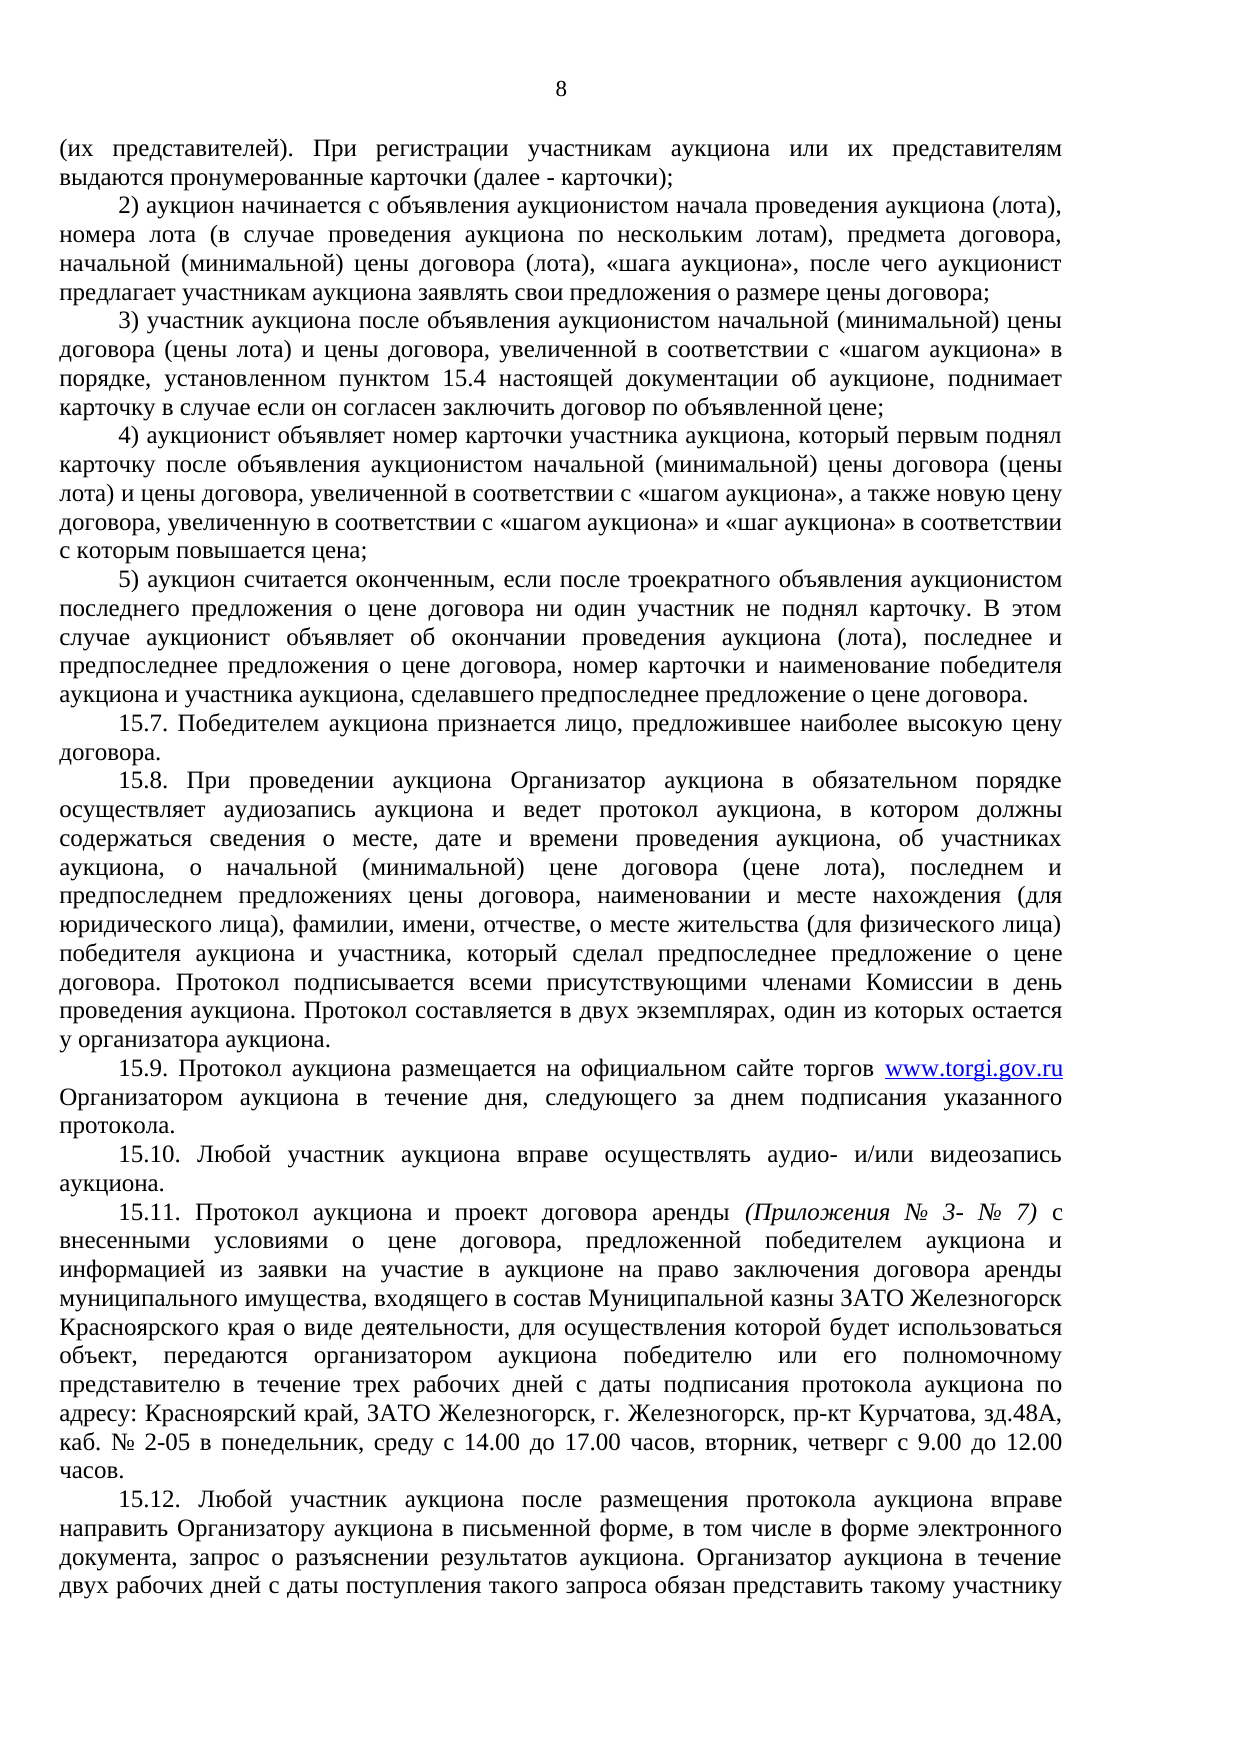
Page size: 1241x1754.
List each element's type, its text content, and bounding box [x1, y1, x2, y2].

text 3) участник аукциона после объявления аукционистом начальной (минимальной) цены договора (цены лота) и цены договора, увеличенной в соответствии с «шагом аукциона» в порядке, установленном пунктом 15.4 настоящей документации об аукционе, поднимает карточку в случае если он согласен заключить договор по объявленной цене; [59, 305, 1063, 420]
text 5) аукцион считается оконченным, если после троекратного объявления аукционистом последнего предложения о цене договора ни один участник не поднял карточку. В этом случае аукционист объявляет об окончании проведения аукциона (лота), последнее и предпоследнее предложения о цене договора, номер карточки и наименование победителя аукциона и участника аукциона, сделавшего предпоследнее предложение о цене договора. [59, 564, 1063, 708]
text 15.7. Победителем аукциона признается лицо, предложившее наиболее высокую цену договора. [59, 708, 1063, 765]
text 2) аукцион начинается с объявления аукционистом начала проведения аукциона (лота), номера лота (в случае проведения аукциона по нескольким лотам), предмета договора, начальной (минимальной) цены договора (лота), «шага аукциона», после чего аукционист предлагает участникам аукциона заявлять свои предложения о размере цены договора; [59, 190, 1063, 305]
text 4) аукционист объявляет номер карточки участника аукциона, который первым поднял карточку после объявления аукционистом начальной (минимальной) цены договора (цены лота) и цены договора, увеличенной в соответствии с «шагом аукциона», а также новую цену договора, увеличенную в соответствии с «шагом аукциона» и «шаг аукциона» в соответствии с которым повышается цена; [59, 420, 1063, 564]
text 15.11. Протокол аукциона и проект договора аренды (Приложения № 3- № 7) с внесенными условиями о цене договора, предложенной победителем аукциона и информацией из заявки на участие в аукционе на право заключения договора аренды муниципального имущества, входящего в состав Муниципальной казны ЗАТО Железногорск Красноярского края о виде деятельности, для осуществления которой будет использоваться объект, передаются организатором аукциона победителю или его полномочному представителю в течение трех рабочих дней с даты подписания протокола аукциона по адресу: Красноярский край, ЗАТО Железногорск, г. Железногорск, пр-кт Курчатова, зд.48А, каб. № 2-05 в понедельник, среду с 14.00 до 17.00 часов, вторник, четверг с 9.00 до 12.00 часов. [59, 1197, 1063, 1484]
text 15.8. При проведении аукциона Организатор аукциона в обязательном порядке осуществляет аудиозапись аукциона и ведет протокол аукциона, в котором должны содержаться сведения о месте, дате и времени проведения аукциона, об участниках аукциона, о начальной (минимальной) цене договора (цене лота), последнем и предпоследнем предложениях цены договора, наименовании и месте нахождения (для юридического лица), фамилии, имени, отчестве, о месте жительства (для физического лица) победителя аукциона и участника, который сделал предпоследнее предложение о цене договора. Протокол подписывается всеми присутствующими членами Комиссии в день проведения аукциона. Протокол составляется в двух экземплярах, один из которых остается у организатора аукциона. [59, 765, 1063, 1053]
text 15.10. Любой участник аукциона вправе осуществлять аудио- и/или видеозапись аукциона. [59, 1139, 1063, 1197]
text 15.9. Протокол аукциона размещается на официальном сайте торгов www.torgi.gov.ru Организатором аукциона в течение дня, следующего за днем подписания указанного протокола. [59, 1053, 1063, 1139]
